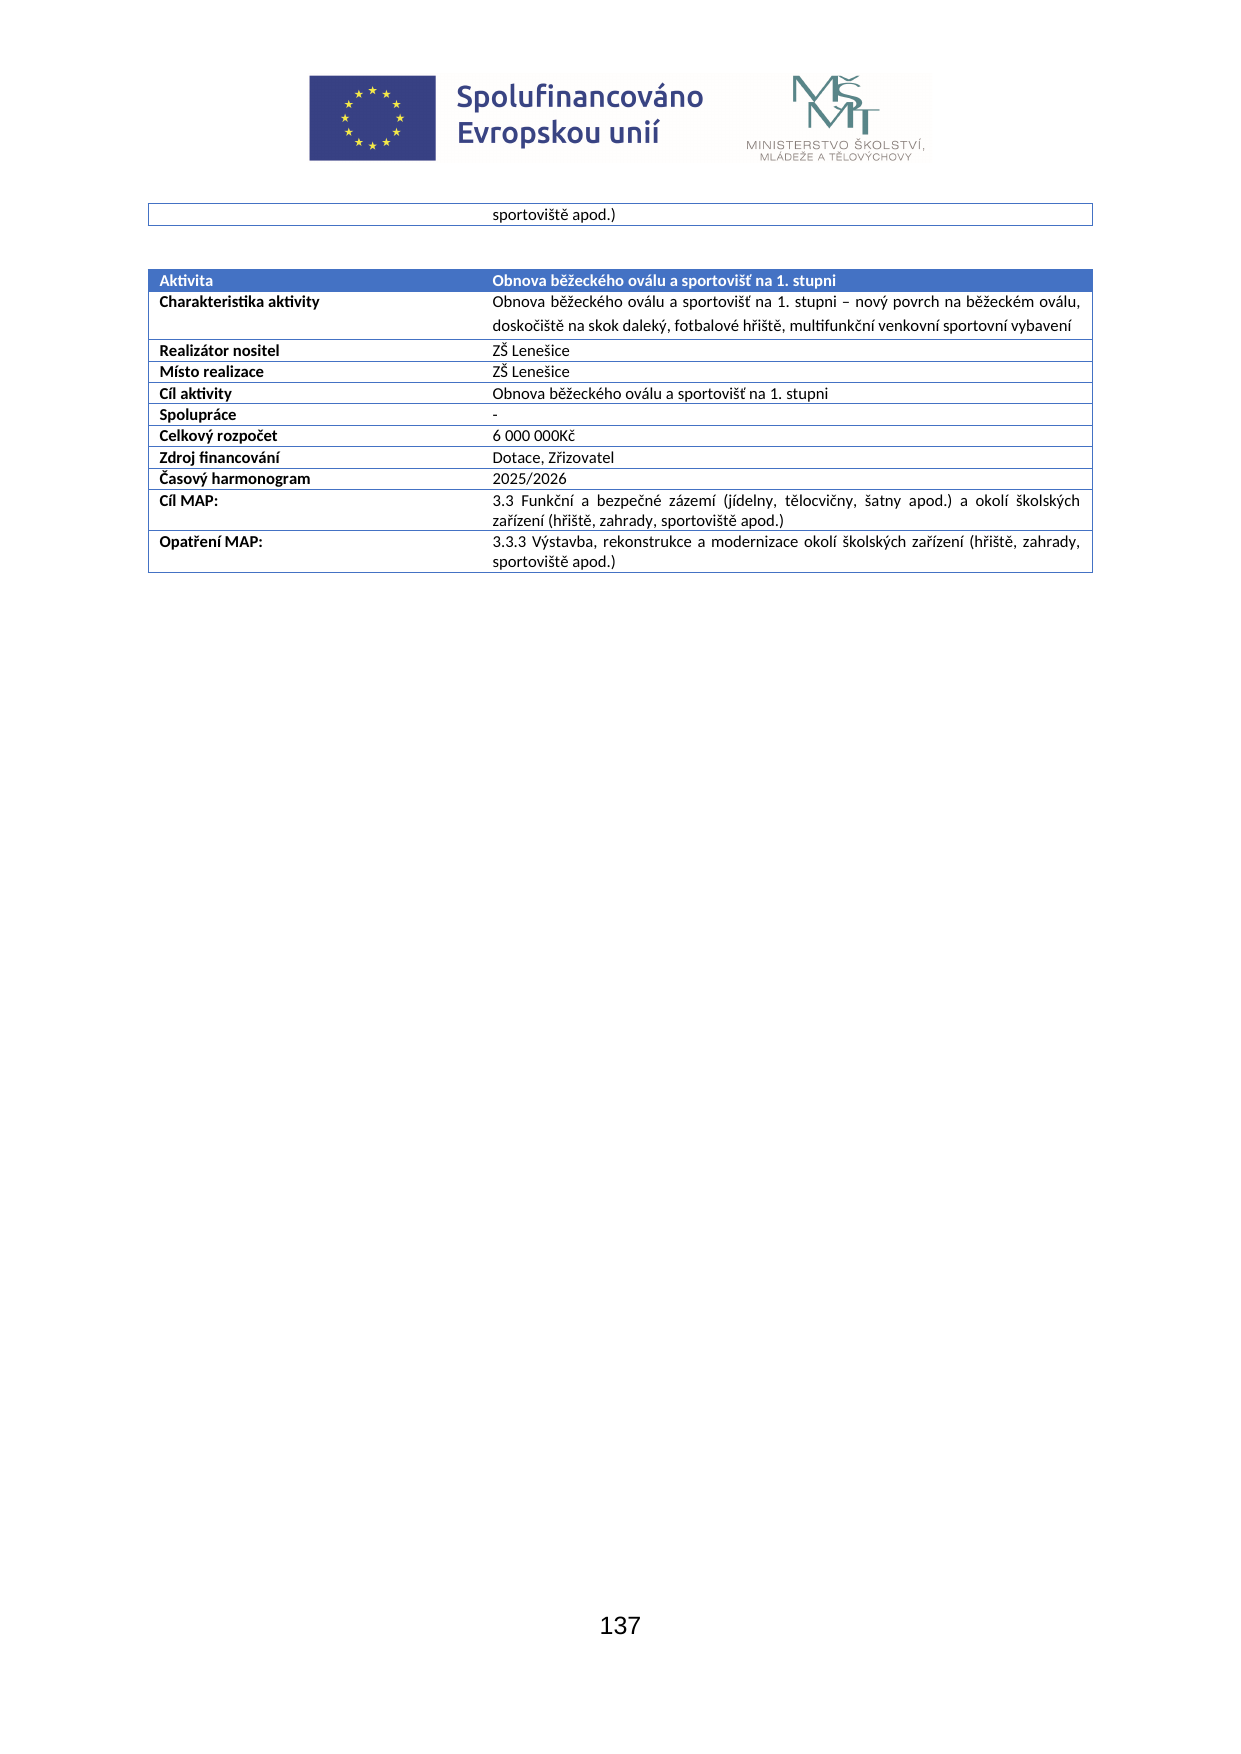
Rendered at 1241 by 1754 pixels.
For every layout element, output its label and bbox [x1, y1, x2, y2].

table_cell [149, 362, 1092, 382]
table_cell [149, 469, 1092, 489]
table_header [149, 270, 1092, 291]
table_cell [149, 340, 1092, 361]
picture [307, 73, 933, 163]
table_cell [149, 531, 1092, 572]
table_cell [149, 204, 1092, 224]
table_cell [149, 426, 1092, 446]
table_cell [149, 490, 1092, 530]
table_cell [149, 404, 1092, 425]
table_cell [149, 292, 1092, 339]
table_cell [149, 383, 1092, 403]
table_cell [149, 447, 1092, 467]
